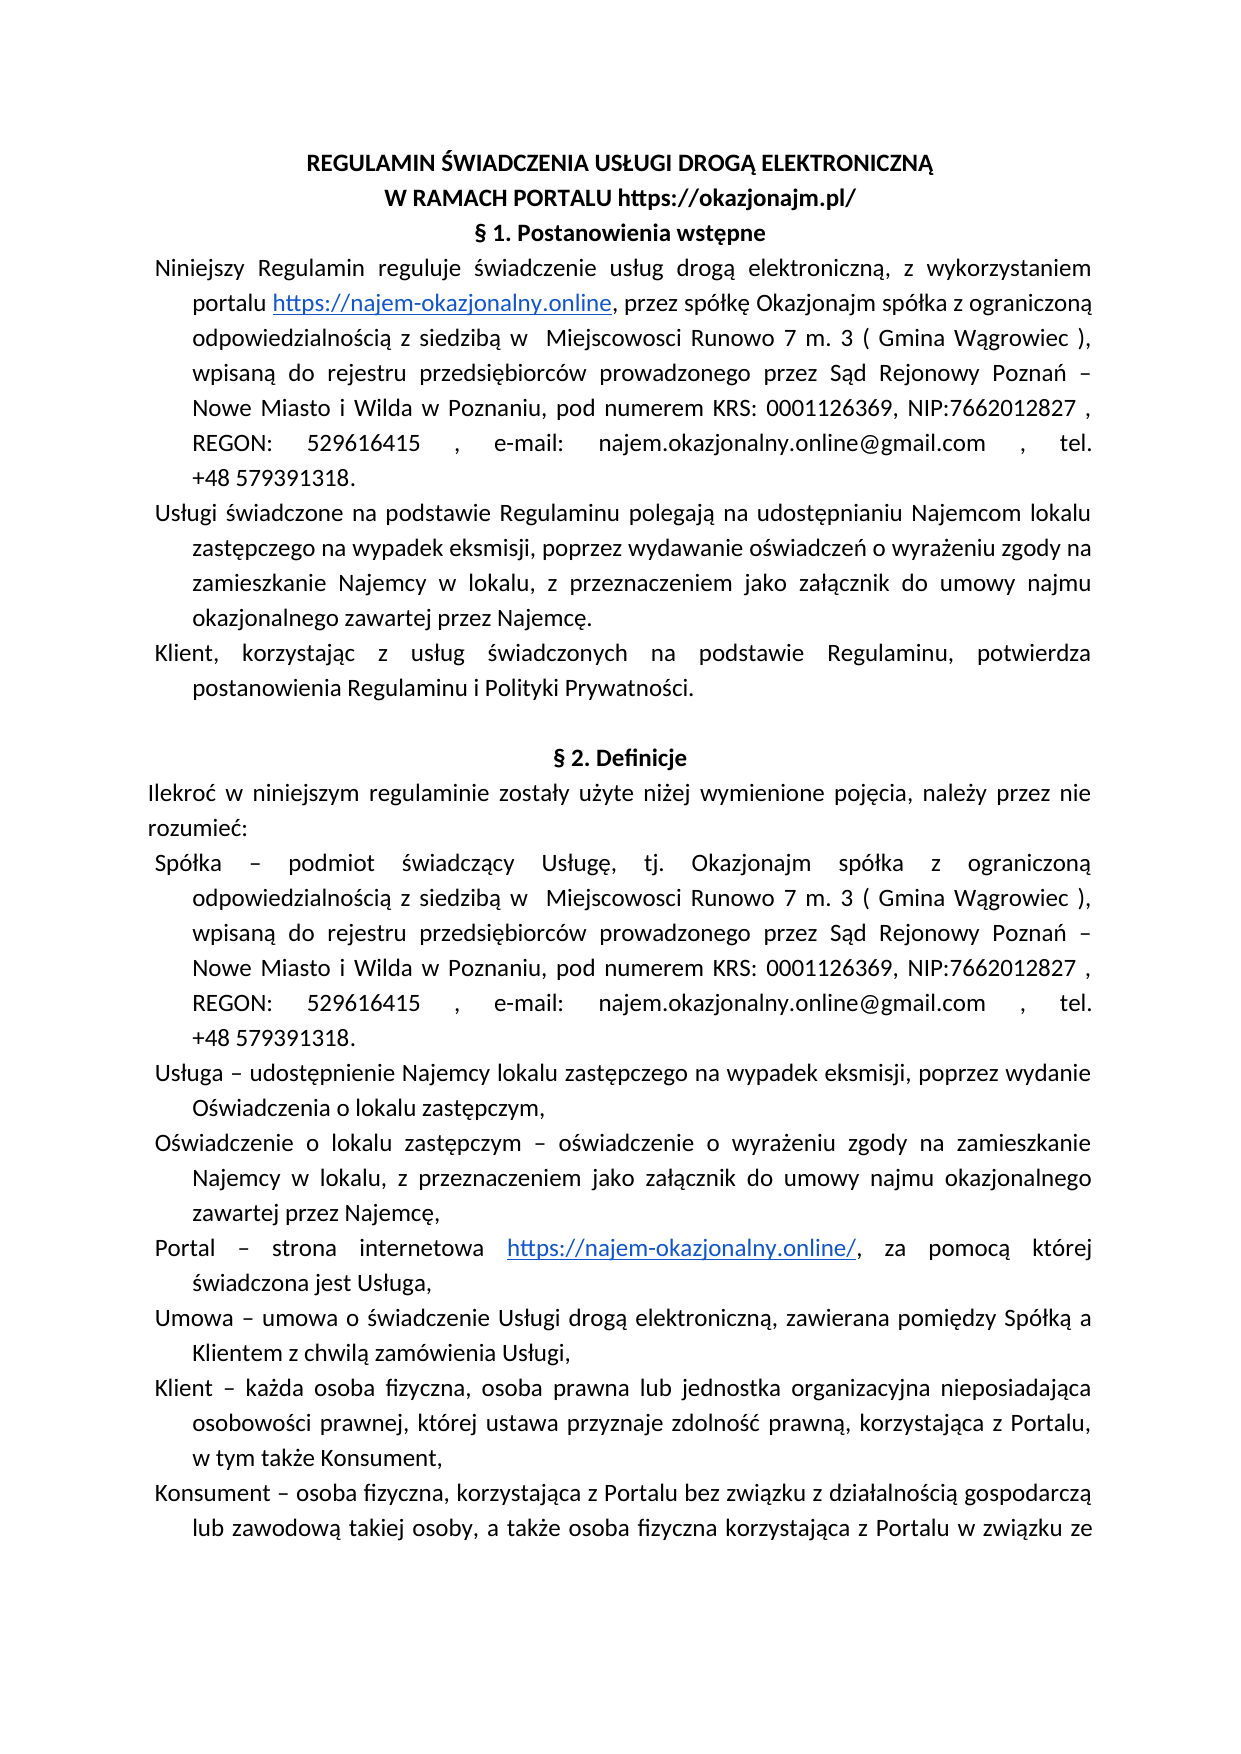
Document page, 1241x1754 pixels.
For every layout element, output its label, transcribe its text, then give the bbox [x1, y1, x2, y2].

text REGULAMIN ŚWIADCZENIA USŁUGI DROGĄ ELEKTRONICZNĄ [148, 148, 1093, 178]
text W RAMACH PORTALU https://okazjonajm.pl/ [148, 183, 1093, 213]
text Portal – strona internetowa https://najem-okazjonalny.online/, za pomocą której świadczona jest Usługa, [154, 1233, 1093, 1298]
text Klient, korzystając z usług świadczonych na podstawie Regulaminu, potwierdza postanowienia Regulaminu i Polityki Prywatności. [154, 638, 1093, 703]
text Niniejszy Regulamin reguluje świadczenie usług drogą elektroniczną, z wykorzystaniem portalu https://najem-okazjonalny.online, przez spółkę Okazjonajm spółka z ograniczoną odpowiedzialnością z siedzibą w Miejscowosci Runowo 7 m. 3 ( Gmina Wągrowiec ), wpisaną do rejestru przedsiębiorców prowadzonego przez Sąd Rejonowy Poznań – Nowe Miasto i Wilda w Poznaniu, pod numerem KRS: 0001126369, NIP:7662012827 , REGON: 529616415 , e-mail: najem.okazjonalny.online@gmail.com , tel. +48 579391318. [154, 253, 1093, 493]
text § 1. Postanowienia wstępne [148, 218, 1093, 248]
text Usługa – udostępnienie Najemcy lokalu zastępczego na wypadek eksmisji, poprzez wydanie Oświadczenia o lokalu zastępczym, [154, 1058, 1093, 1123]
text Klient – każda osoba fizyczna, osoba prawna lub jednostka organizacyjna nieposiadająca osobowości prawnej, której ustawa przyznaje zdolność prawną, korzystająca z Portalu, w tym także Konsument, [154, 1373, 1093, 1473]
text Umowa – umowa o świadczenie Usługi drogą elektroniczną, zawierana pomiędzy Spółką a Klientem z chwilą zamówienia Usługi, [154, 1303, 1093, 1368]
text Spółka – podmiot świadczący Usługę, tj. Okazjonajm spółka z ograniczoną odpowiedzialnością z siedzibą w Miejscowosci Runowo 7 m. 3 ( Gmina Wągrowiec ), wpisaną do rejestru przedsiębiorców prowadzonego przez Sąd Rejonowy Poznań – Nowe Miasto i Wilda w Poznaniu, pod numerem KRS: 0001126369, NIP:7662012827 , REGON: 529616415 , e-mail: najem.okazjonalny.online@gmail.com , tel. +48 579391318. [154, 848, 1093, 1053]
text Oświadczenie o lokalu zastępczym – oświadczenie o wyrażeniu zgody na zamieszkanie Najemcy w lokalu, z przeznaczeniem jako załącznik do umowy najmu okazjonalnego zawartej przez Najemcę, [154, 1128, 1093, 1228]
text § 2. Definicje [148, 743, 1093, 773]
text Usługi świadczone na podstawie Regulaminu polegają na udostępnianiu Najemcom lokalu zastępczego na wypadek eksmisji, poprzez wydawanie oświadczeń o wyrażeniu zgody na zamieszkanie Najemcy w lokalu, z przeznaczeniem jako załącznik do umowy najmu okazjonalnego zawartej przez Najemcę. [154, 498, 1093, 633]
text Ilekroć w niniejszym regulaminie zostały użyte niżej wymienione pojęcia, należy przez nie rozumieć: [148, 778, 1093, 843]
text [154, 1478, 1093, 1543]
